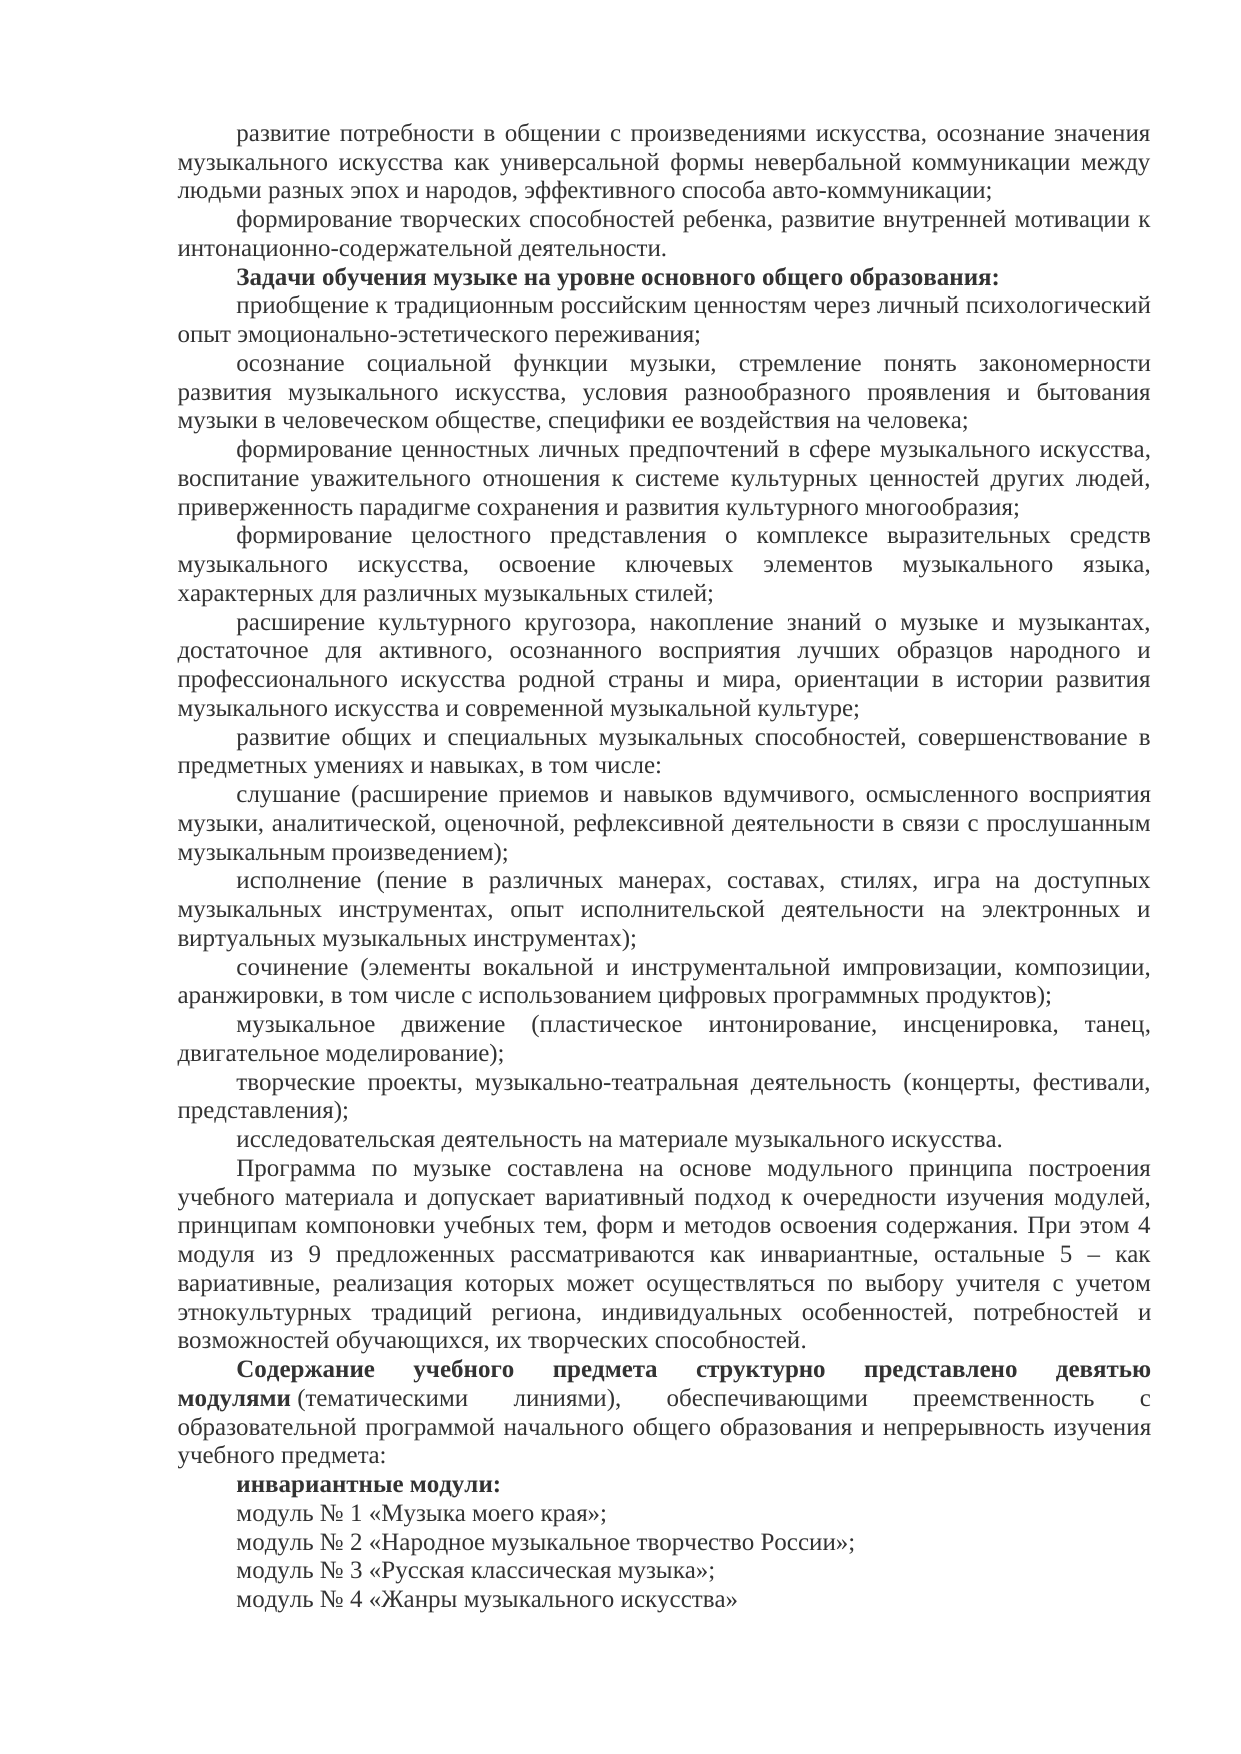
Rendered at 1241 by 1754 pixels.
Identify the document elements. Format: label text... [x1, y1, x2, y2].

text музыкальное движение (пластическое интонирование, инсценировка, танец, двигательное моделирование); [177, 1009, 1152, 1067]
text исследовательская деятельность на материале музыкального искусства. [177, 1124, 1152, 1153]
text сочинение (элементы вокальной и инструментальной импровизации, композиции, аранжировки, в том числе с использованием цифровых программных продуктов); [177, 952, 1152, 1009]
text формирование творческих способностей ребенка, развитие внутренней мотивации к интонационно-содержательной деятельности. [177, 204, 1152, 262]
text осознание социальной функции музыки, стремление понять закономерности развития музыкального искусства, условия разнообразного проявления и бытования музыки в человеческом обществе, специфики ее воздействия на человека; [177, 348, 1152, 434]
text инвариантные модули: [177, 1469, 1152, 1498]
text развитие общих и специальных музыкальных способностей, совершенствование в предметных умениях и навыках, в том числе: [177, 722, 1152, 779]
text модуль № 3 «Русская классическая музыка»; [177, 1556, 1152, 1584]
text модуль № 4 «Жанры музыкального искусства» [177, 1584, 1152, 1613]
text творческие проекты, музыкально-театральная деятельность (концерты, фестивали, представления); [177, 1067, 1152, 1124]
text формирование ценностных личных предпочтений в сфере музыкального искусства, воспитание уважительного отношения к системе культурных ценностей других людей, приверженность парадигме сохранения и развития культурного многообразия; [177, 434, 1152, 521]
text формирование целостного представления о комплексе выразительных средств музыкального искусства, освоение ключевых элементов музыкального языка, характерных для различных музыкальных стилей; [177, 521, 1152, 607]
text исполнение (пение в различных манерах, составах, стилях, игра на доступных музыкальных инструментах, опыт исполнительской деятельности на электронных и виртуальных музыкальных инструментах); [177, 866, 1152, 952]
text развитие потребности в общении с произведениями искусства, осознание значения музыкального искусства как универсальной формы невербальной коммуникации между людьми разных эпох и народов, эффективного способа авто-коммуникации; [177, 118, 1152, 204]
text Задачи обучения музыке на уровне основного общего образования: [177, 262, 1152, 291]
text Программа по музыке составлена на основе модульного принципа построения учебного материала и допускает вариативный подход к очередности изучения модулей, принципам компоновки учебных тем, форм и методов освоения содержания. При этом 4 модуля из 9 предложенных рассматриваются как инвариантные, остальные 5 – как вариативные, реализация которых может осуществляться по выбору учителя с учетом этнокультурных традиций региона, индивидуальных особенностей, потребностей и возможностей обучающихся, их творческих способностей. [177, 1153, 1152, 1354]
text приобщение к традиционным российским ценностям через личный психологический опыт эмоционально-эстетического переживания; [177, 291, 1152, 348]
text расширение культурного кругозора, накопление знаний о музыке и музыкантах, достаточное для активного, осознанного восприятия лучших образцов народного и профессионального искусства родной страны и мира, ориентации в истории развития музыкального искусства и современной музыкальной культуре; [177, 607, 1152, 722]
text слушание (расширение приемов и навыков вдумчивого, осмысленного восприятия музыки, аналитической, оценочной, рефлексивной деятельности в связи с прослушанным музыкальным произведением); [177, 779, 1152, 866]
text модуль № 1 «Музыка моего края»; [177, 1498, 1152, 1527]
text Содержание учебного предмета структурно представлено девятью модулями (тематическими линиями), обеспечивающими преемственность с образовательной программой начального общего образования и непрерывность изучения учебного предмета: [177, 1354, 1152, 1469]
text модуль № 2 «Народное музыкальное творчество России»; [177, 1527, 1152, 1556]
